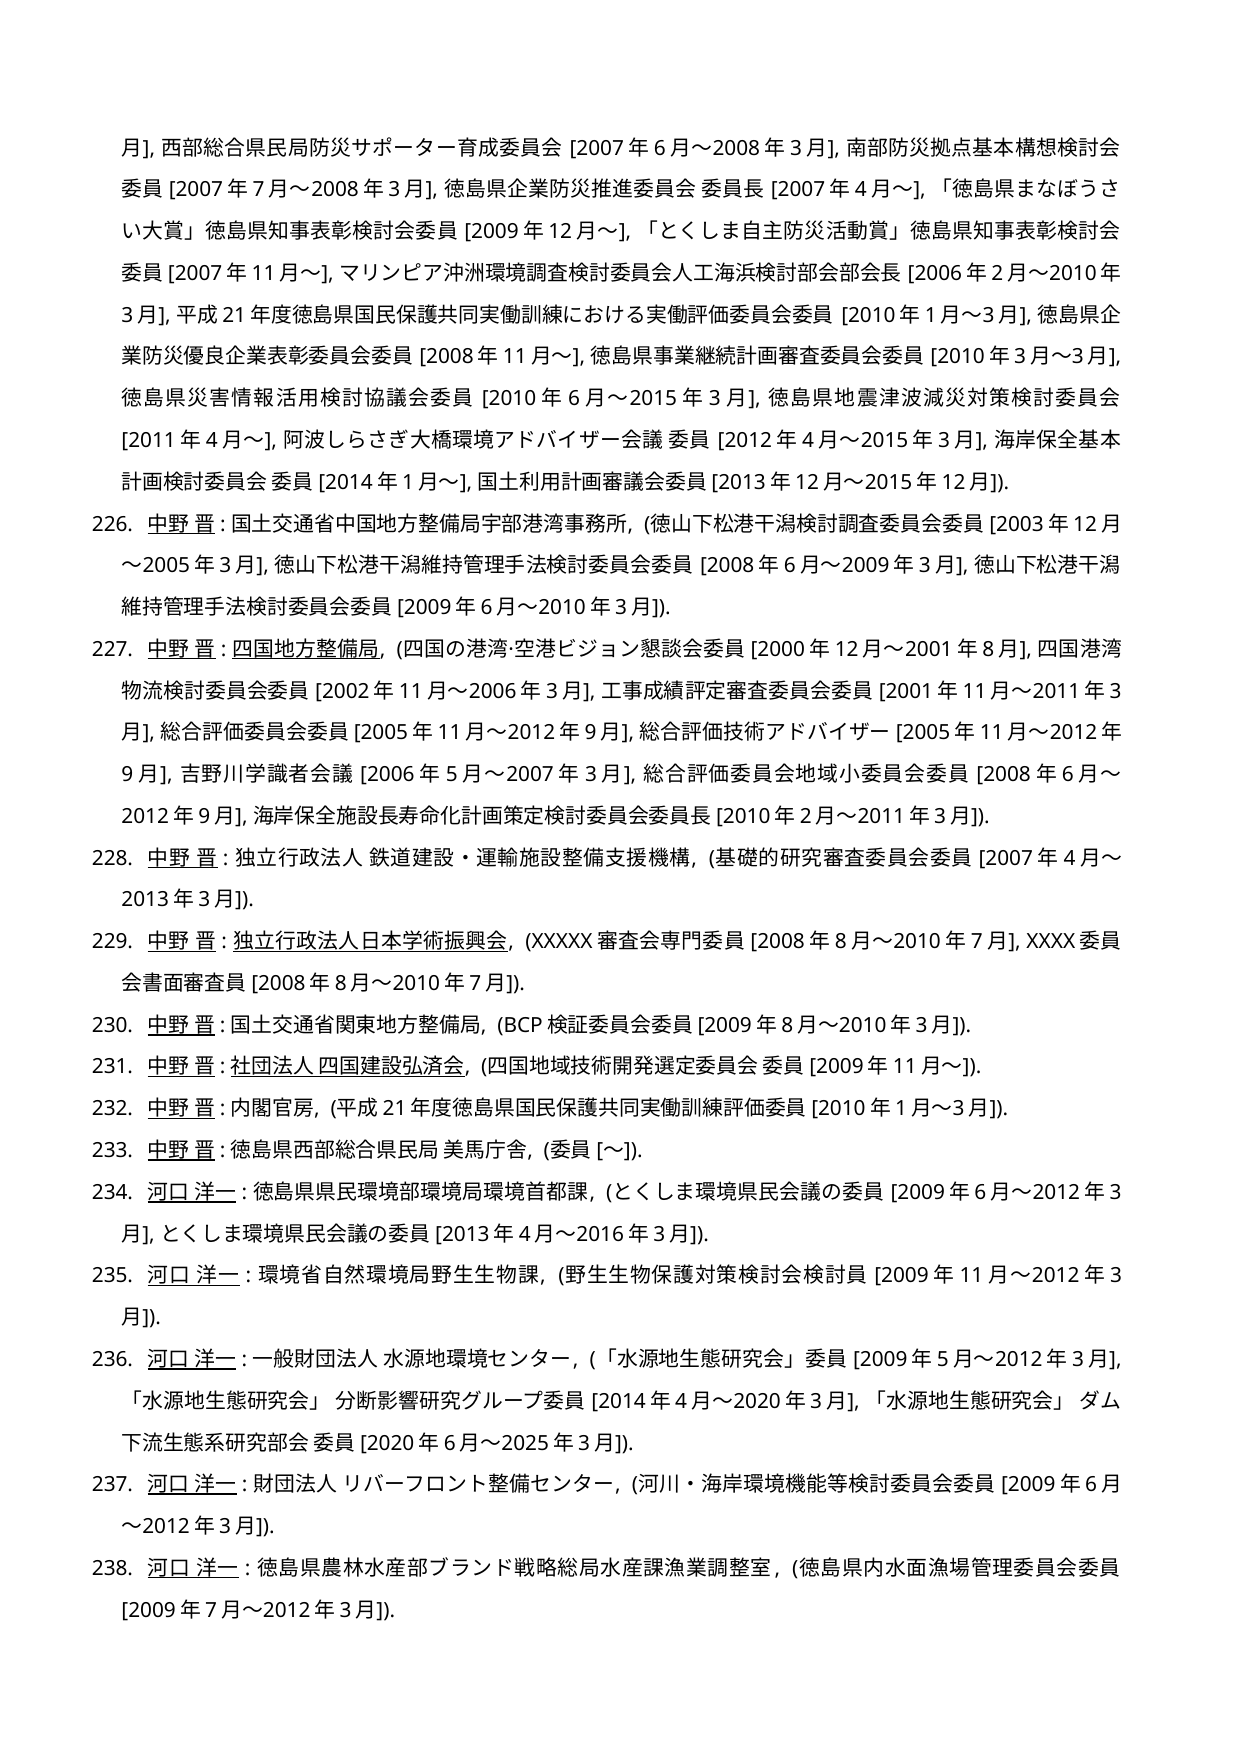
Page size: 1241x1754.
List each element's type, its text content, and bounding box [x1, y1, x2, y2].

list 中野 晋 : 内閣官房, (平成21年度徳島県国民保護共同実働訓練評価委員 [2010年1月〜3月]). [92, 1086, 1122, 1128]
list 中野 晋 : 独立行政法人 鉄道建設・運輸施設整備支援機構, (基礎的研究審査委員会委員 [2007年4月〜2013年3月]). [92, 835, 1122, 919]
list 河口 洋一 : 一般財団法人 水源地環境センター, (「水源地生態研究会」委員 [2009年5月〜2012年3月], 「水源地生態研究会」 分断影響研究グループ委員 [2014年4月〜2020年3月], 「水源地生態研究会」 ダム下流生態系研究部会 委員 [2020年6月〜2025年3月]). [92, 1336, 1122, 1462]
list 河口 洋一 : 財団法人 リバーフロント整備センター, (河川・海岸環境機能等検討委員会委員 [2009年6月〜2012年3月]). [92, 1462, 1122, 1545]
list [92, 125, 1122, 501]
list 中野 晋 : 独立行政法人日本学術振興会, (XXXXX審査会専門委員 [2008年8月〜2010年7月], XXXX委員会書面審査員 [2008年8月〜2010年7月]). [92, 919, 1122, 1002]
list 河口 洋一 : 徳島県農林水産部ブランド戦略総局水産課漁業調整室, (徳島県内水面漁場管理委員会委員 [2009年7月〜2012年3月]). [92, 1545, 1122, 1629]
list 中野 晋 : 徳島県西部総合県民局 美馬庁舎, (委員 [〜]). [92, 1128, 1122, 1169]
list 河口 洋一 : 環境省自然環境局野生生物課, (野生生物保護対策検討会検討員 [2009年11月〜2012年3月]). [92, 1253, 1122, 1336]
list 河口 洋一 : 徳島県県民環境部環境局環境首都課, (とくしま環境県民会議の委員 [2009年6月〜2012年3月], とくしま環境県民会議の委員 [2013年4月〜2016年3月]). [92, 1169, 1122, 1253]
list 中野 晋 : 国土交通省関東地方整備局, (BCP検証委員会委員 [2009年8月〜2010年3月]). [92, 1002, 1122, 1044]
list 中野 晋 : 国土交通省中国地方整備局宇部港湾事務所, (徳山下松港干潟検討調査委員会委員 [2003年12月〜2005年3月], 徳山下松港干潟維持管理手法検討委員会委員 [2008年6月〜2009年3月], 徳山下松港干潟維持管理手法検討委員会委員 [2009年6月〜2010年3月]). [92, 501, 1122, 626]
list 中野 晋 : 社団法人 四国建設弘済会, (四国地域技術開発選定委員会 委員 [2009年11月〜]). [92, 1044, 1122, 1086]
list 中野 晋 : 四国地方整備局, (四国の港湾·空港ビジョン懇談会委員 [2000年12月〜2001年8月], 四国港湾物流検討委員会委員 [2002年11月〜2006年3月], 工事成績評定審査委員会委員 [2001年11月〜2011年3月], 総合評価委員会委員 [2005年11月〜2012年9月], 総合評価技術アドバイザー [2005年11月〜2012年9月], 吉野川学識者会議 [2006年5月〜2007年3月], 総合評価委員会地域小委員会委員 [2008年6月〜2012年9月], 海岸保全施設長寿命化計画策定検討委員会委員長 [2010年2月〜2011年3月]). [92, 626, 1122, 835]
